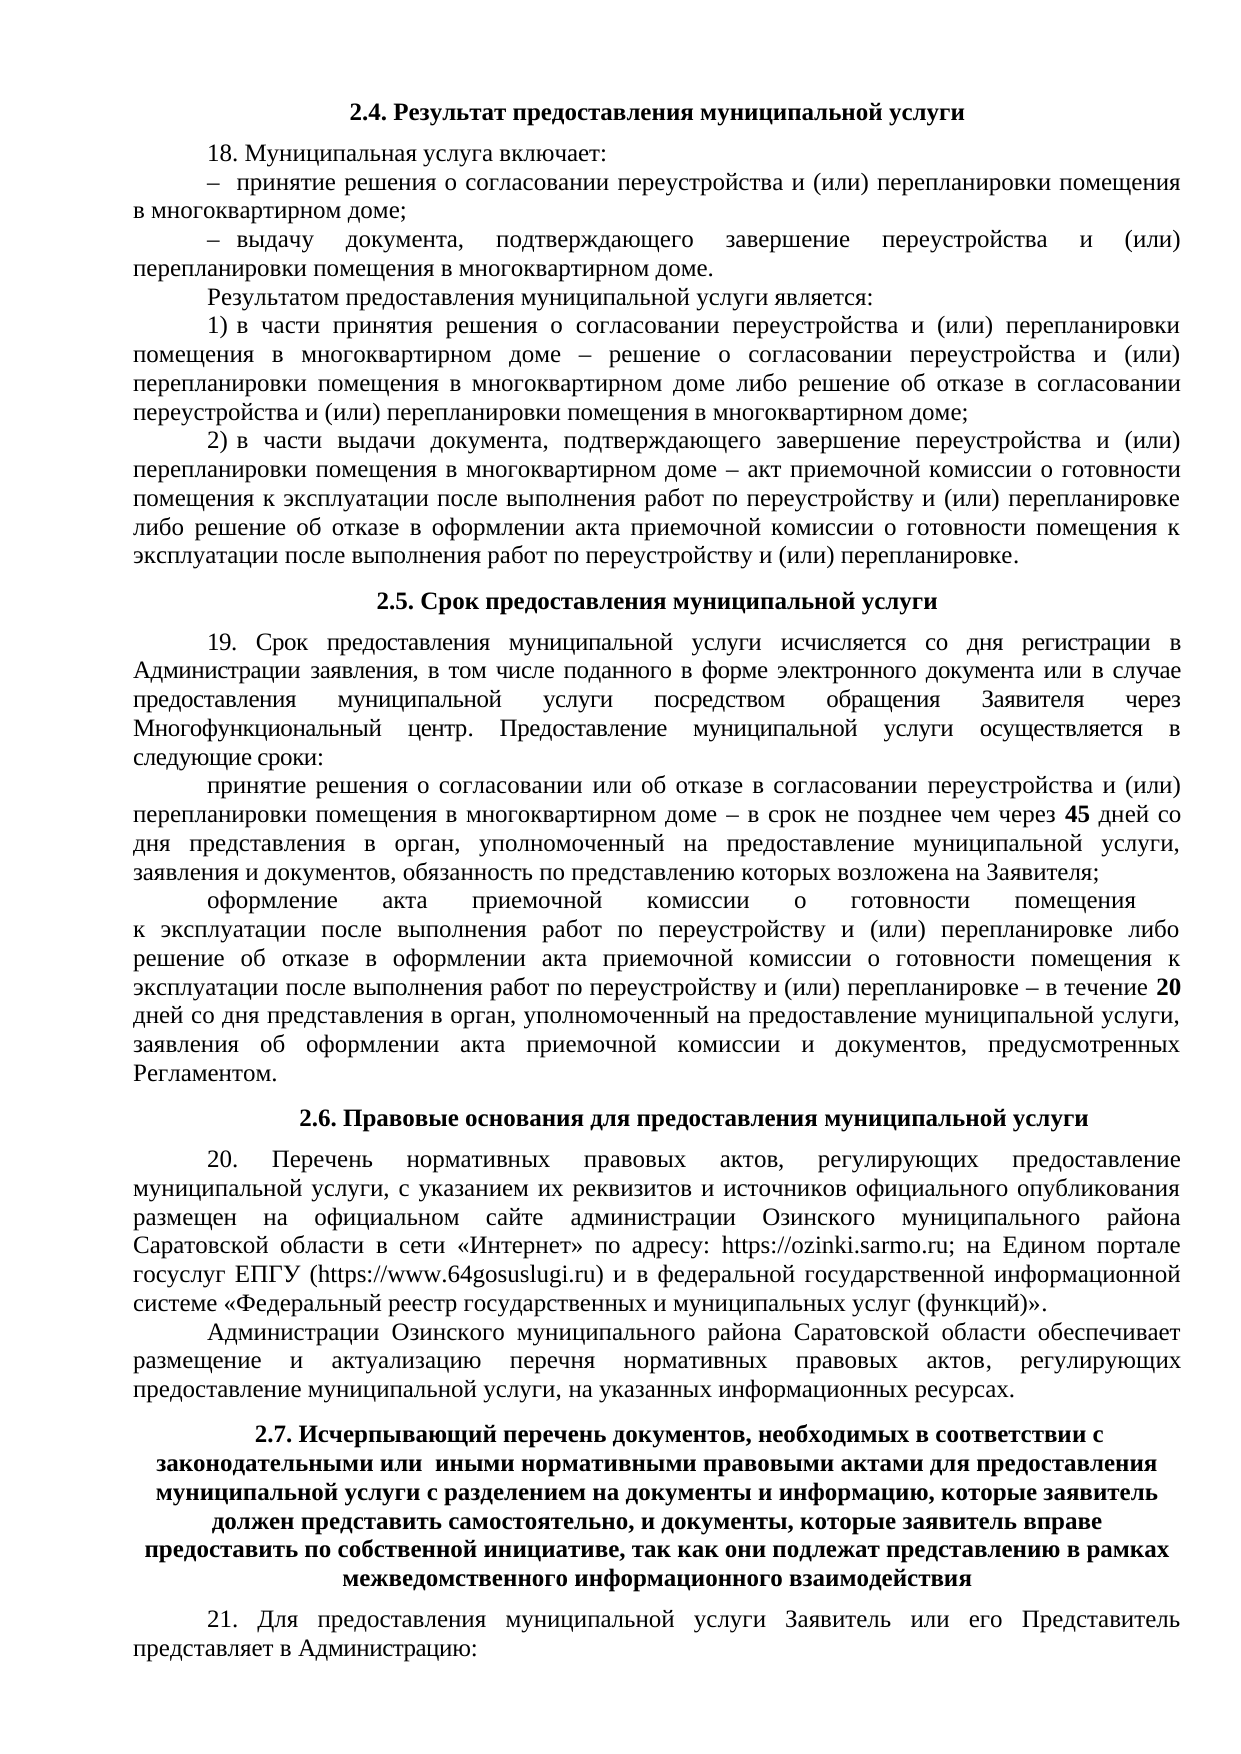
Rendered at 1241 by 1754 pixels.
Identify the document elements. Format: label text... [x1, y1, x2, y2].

text 1) в части принятия решения о согласовании переустройства и (или) перепланировки помещения в многоквартирном доме – решение о согласовании переустройства и (или) перепланировки помещения в многоквартирном доме либо решение об отказе в согласовании переустройства и (или) перепланировки помещения в многоквартирном доме; [133, 310, 1181, 425]
text 2.5. Срок предоставления муниципальной услуги [133, 586, 1181, 614]
text Администрации Озинского муниципального района Саратовской области обеспечивает размещение и актуализацию перечня нормативных правовых актов, регулирующих предоставление муниципальной услуги, на указанных информационных ресурсах. [133, 1317, 1181, 1403]
text 2) в части выдачи документа, подтверждающего завершение переустройства и (или) перепланировки помещения в многоквартирном доме – акт приемочной комиссии о готовности помещения к эксплуатации после выполнения работ по переустройству и (или) перепланировке либо решение об отказе в оформлении акта приемочной комиссии о готовности помещения к эксплуатации после выполнения работ по переустройству и (или) перепланировке. [133, 425, 1181, 569]
text 19. Срок предоставления муниципальной услуги исчисляется со дня регистрации в Администрации заявления, в том числе поданного в форме электронного документа или в случае предоставления муниципальной услуги посредством обращения Заявителя через Многофункциональный центр. Предоставление муниципальной услуги осуществляется в следующие сроки: [133, 627, 1181, 770]
text оформление акта приемочной комиссии о готовности помещения к эксплуатации после выполнения работ по переустройству и (или) перепланировке либо решение об отказе в оформлении акта приемочной комиссии о готовности помещения к эксплуатации после выполнения работ по переустройству и (или) перепланировке – в течение 20 дней со дня представления в орган, уполномоченный на предоставление муниципальной услуги, заявления об оформлении акта приемочной комиссии и документов, предусмотренных Регламентом. [133, 885, 1181, 1087]
text – выдачу документа, подтверждающего завершение переустройства и (или) перепланировки помещения в многоквартирном доме. [133, 224, 1181, 282]
text – принятие решения о согласовании переустройства и (или) перепланировки помещения в многоквартирном доме; [133, 167, 1181, 224]
text принятие решения о согласовании или об отказе в согласовании переустройства и (или) перепланировки помещения в многоквартирном доме – в срок не позднее чем через 45 дней со дня представления в орган, уполномоченный на предоставление муниципальной услуги, заявления и документов, обязанность по представлению которых возложена на Заявителя; [133, 770, 1181, 885]
text Результатом предоставления муниципальной услуги является: [133, 282, 1181, 310]
text 18. Муниципальная услуга включает: [133, 138, 1181, 167]
text 2.4. Результат предоставления муниципальной услуги [133, 97, 1181, 126]
text 20. Перечень нормативных правовых актов, регулирующих предоставление муниципальной услуги, с указанием их реквизитов и источников официального опубликования размещен на официальном сайте администрации Озинского муниципального района Саратовской области в сети «Интернет» по адресу: https://ozinki.sarmo.ru; на Едином портале госуслуг ЕПГУ (https://www.64gosuslugi.ru) и в федеральной государственной информационной системе «Федеральный реестр государственных и муниципальных услуг (функций)». [133, 1144, 1181, 1317]
text 21. Для предоставления муниципальной услуги Заявитель или его Представитель представляет в Администрацию: [133, 1604, 1181, 1662]
text 2.6. Правовые основания для предоставления муниципальной услуги [133, 1103, 1181, 1132]
text 2.7. Исчерпывающий перечень документов, необходимых в соответствии с законодательными или иными нормативными правовыми актами для предоставления муниципальной услуги с разделением на документы и информацию, которые заявитель должен представить самостоятельно, и документы, которые заявитель вправе предоставить по собственной инициативе, так как они подлежат представлению в рамках межведомственного информационного взаимодействия [133, 1419, 1181, 1592]
